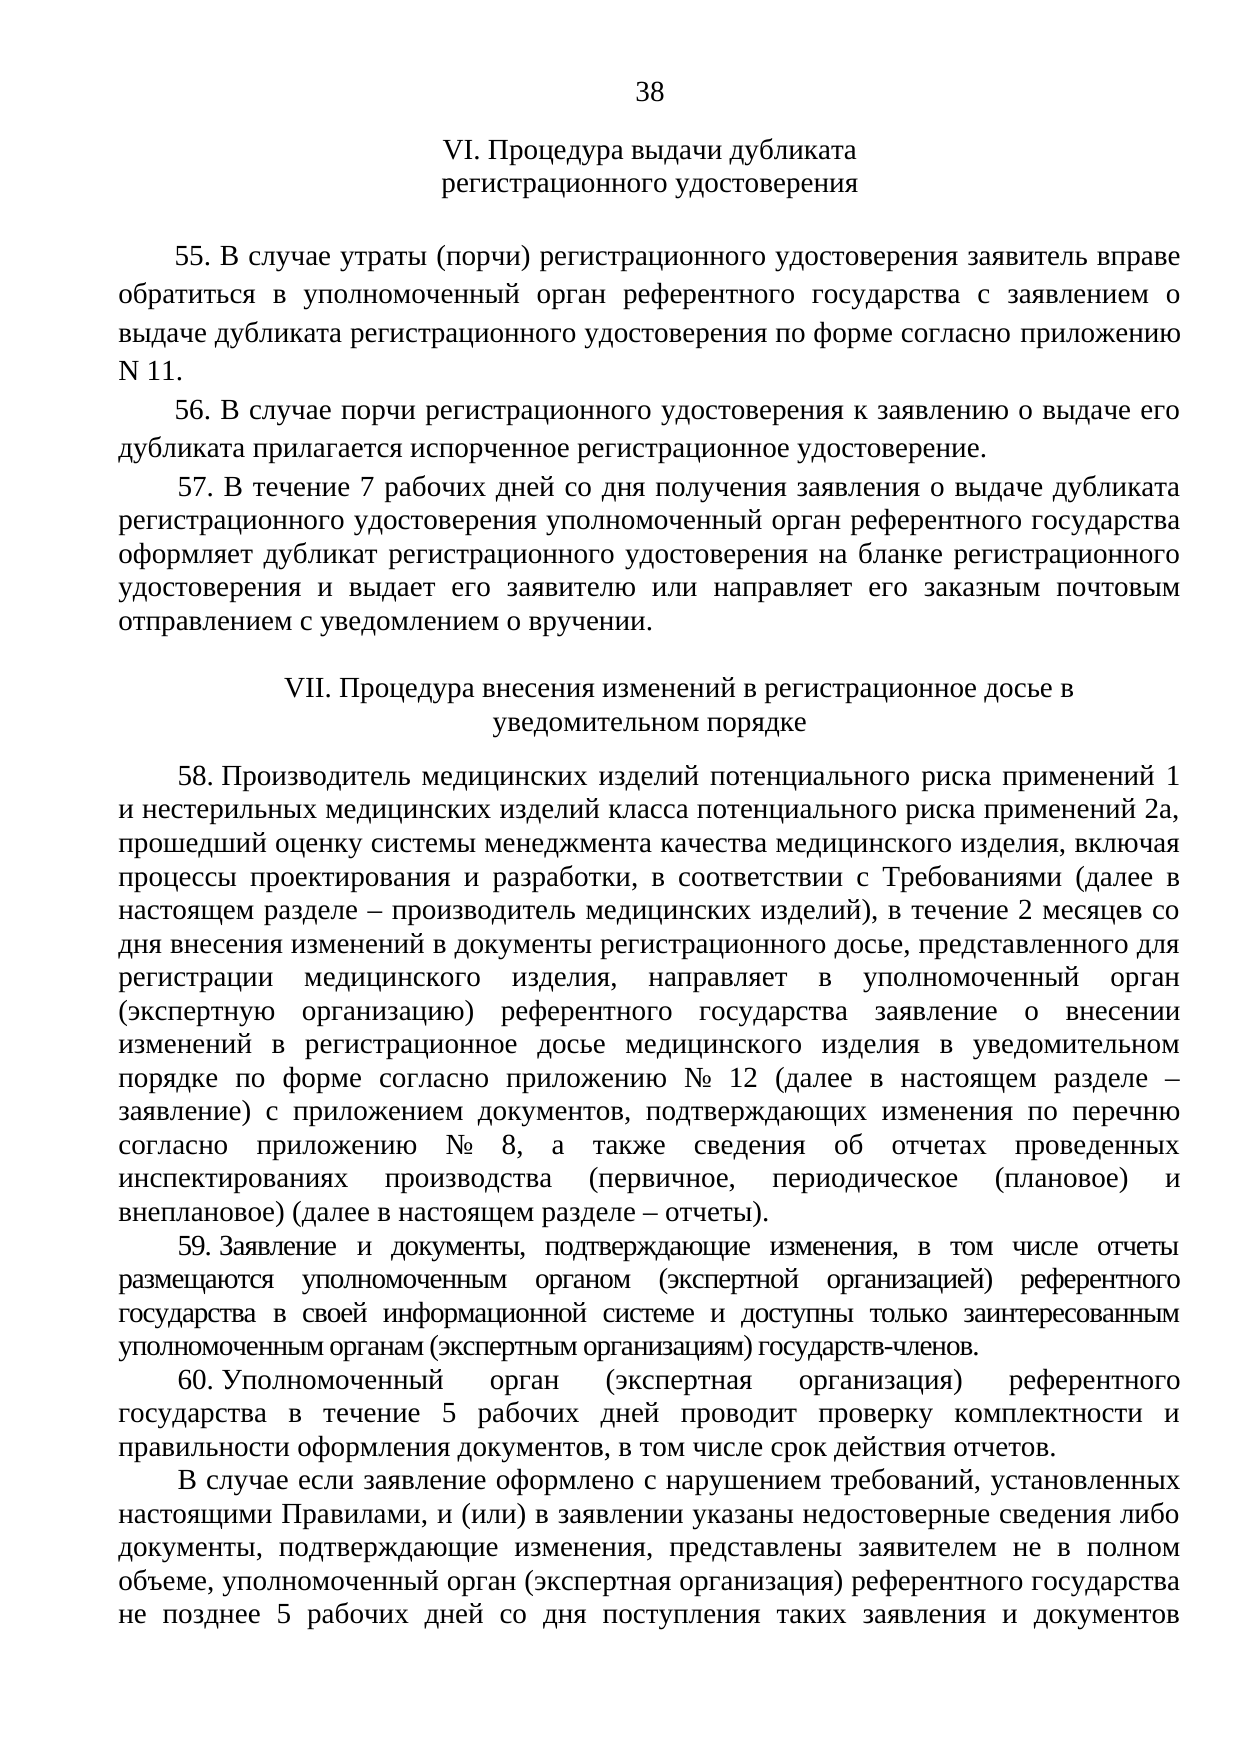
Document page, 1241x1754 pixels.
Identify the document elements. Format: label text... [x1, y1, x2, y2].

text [118, 1462, 1181, 1630]
text 55. В случае утраты (порчи) регистрационного удостоверения заявитель вправе обратиться в уполномоченный орган референтного государства с заявлением о выдаче дубликата регистрационного удостоверения по форме согласно приложению N 11. [118, 238, 1181, 387]
text 59. Заявление и документы, подтверждающие изменения, в том числе отчеты размещаются уполномоченным органом (экспертной организацией) референтного государства в своей информационной системе и доступны только заинтересованным уполномоченным органам (экспертным организациям) государств-членов. [118, 1228, 1181, 1362]
text 56. В случае порчи регистрационного удостоверения к заявлению о выдаче его дубликата прилагается испорченное регистрационное удостоверение. [118, 392, 1181, 464]
text VII. Процедура внесения изменений в регистрационное досье в уведомительном порядке [118, 670, 1181, 737]
text VI. Процедура выдачи дубликата [118, 132, 1181, 166]
text 60. Уполномоченный орган (экспертная организация) референтного государства в течение 5 рабочих дней проводит проверку комплектности и правильности оформления документов, в том числе срок действия отчетов. [118, 1362, 1181, 1462]
text 57. В течение 7 рабочих дней со дня получения заявления о выдаче дубликата регистрационного удостоверения уполномоченный орган референтного государства оформляет дубликат регистрационного удостоверения на бланке регистрационного удостоверения и выдает его заявителю или направляет его заказным почтовым отправлением с уведомлением о вручении. [118, 469, 1181, 637]
text регистрационного удостоверения [118, 166, 1181, 199]
text 58. Производитель медицинских изделий потенциального риска применений 1 и нестерильных медицинских изделий класса потенциального риска применений 2а, прошедший оценку системы менеджмента качества медицинского изделия, включая процессы проектирования и разработки, в соответствии с Требованиями (далее в настоящем разделе – производитель медицинских изделий), в течение 2 месяцев со дня внесения изменений в документы регистрационного досье, представленного для регистрации медицинского изделия, направляет в уполномоченный орган (экспертную организацию) референтного государства заявление о внесении изменений в регистрационное досье медицинского изделия в уведомительном порядке по форме согласно приложению № 12 (далее в настоящем разделе – заявление) с приложением документов, подтверждающих изменения по перечню согласно приложению № 8, а также сведения об отчетах проведенных инспектированиях производства (первичное, периодическое (плановое) и внеплановое) (далее в настоящем разделе – отчеты). [118, 758, 1181, 1228]
